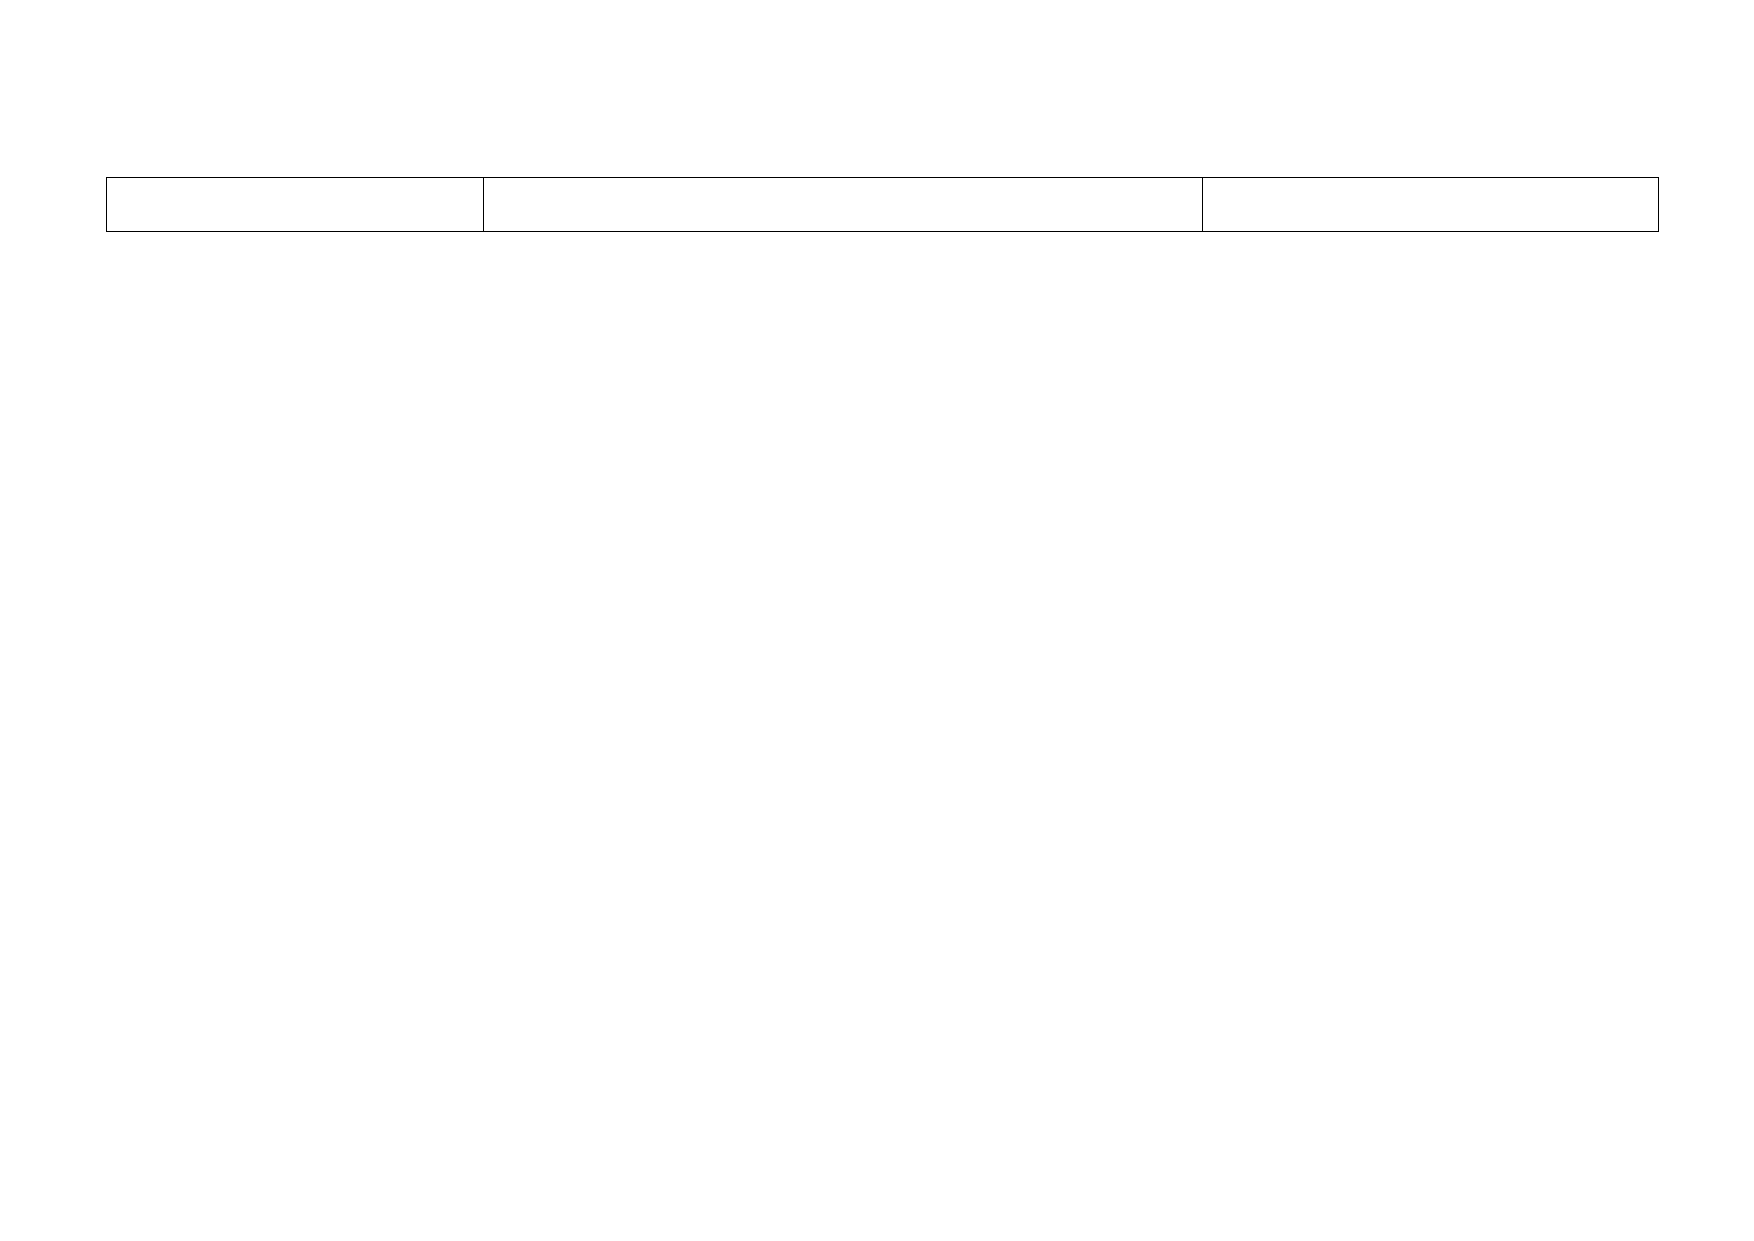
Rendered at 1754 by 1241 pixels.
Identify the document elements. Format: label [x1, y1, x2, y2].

table_cell [107, 178, 483, 231]
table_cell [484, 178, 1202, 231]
table_cell [1203, 178, 1658, 231]
